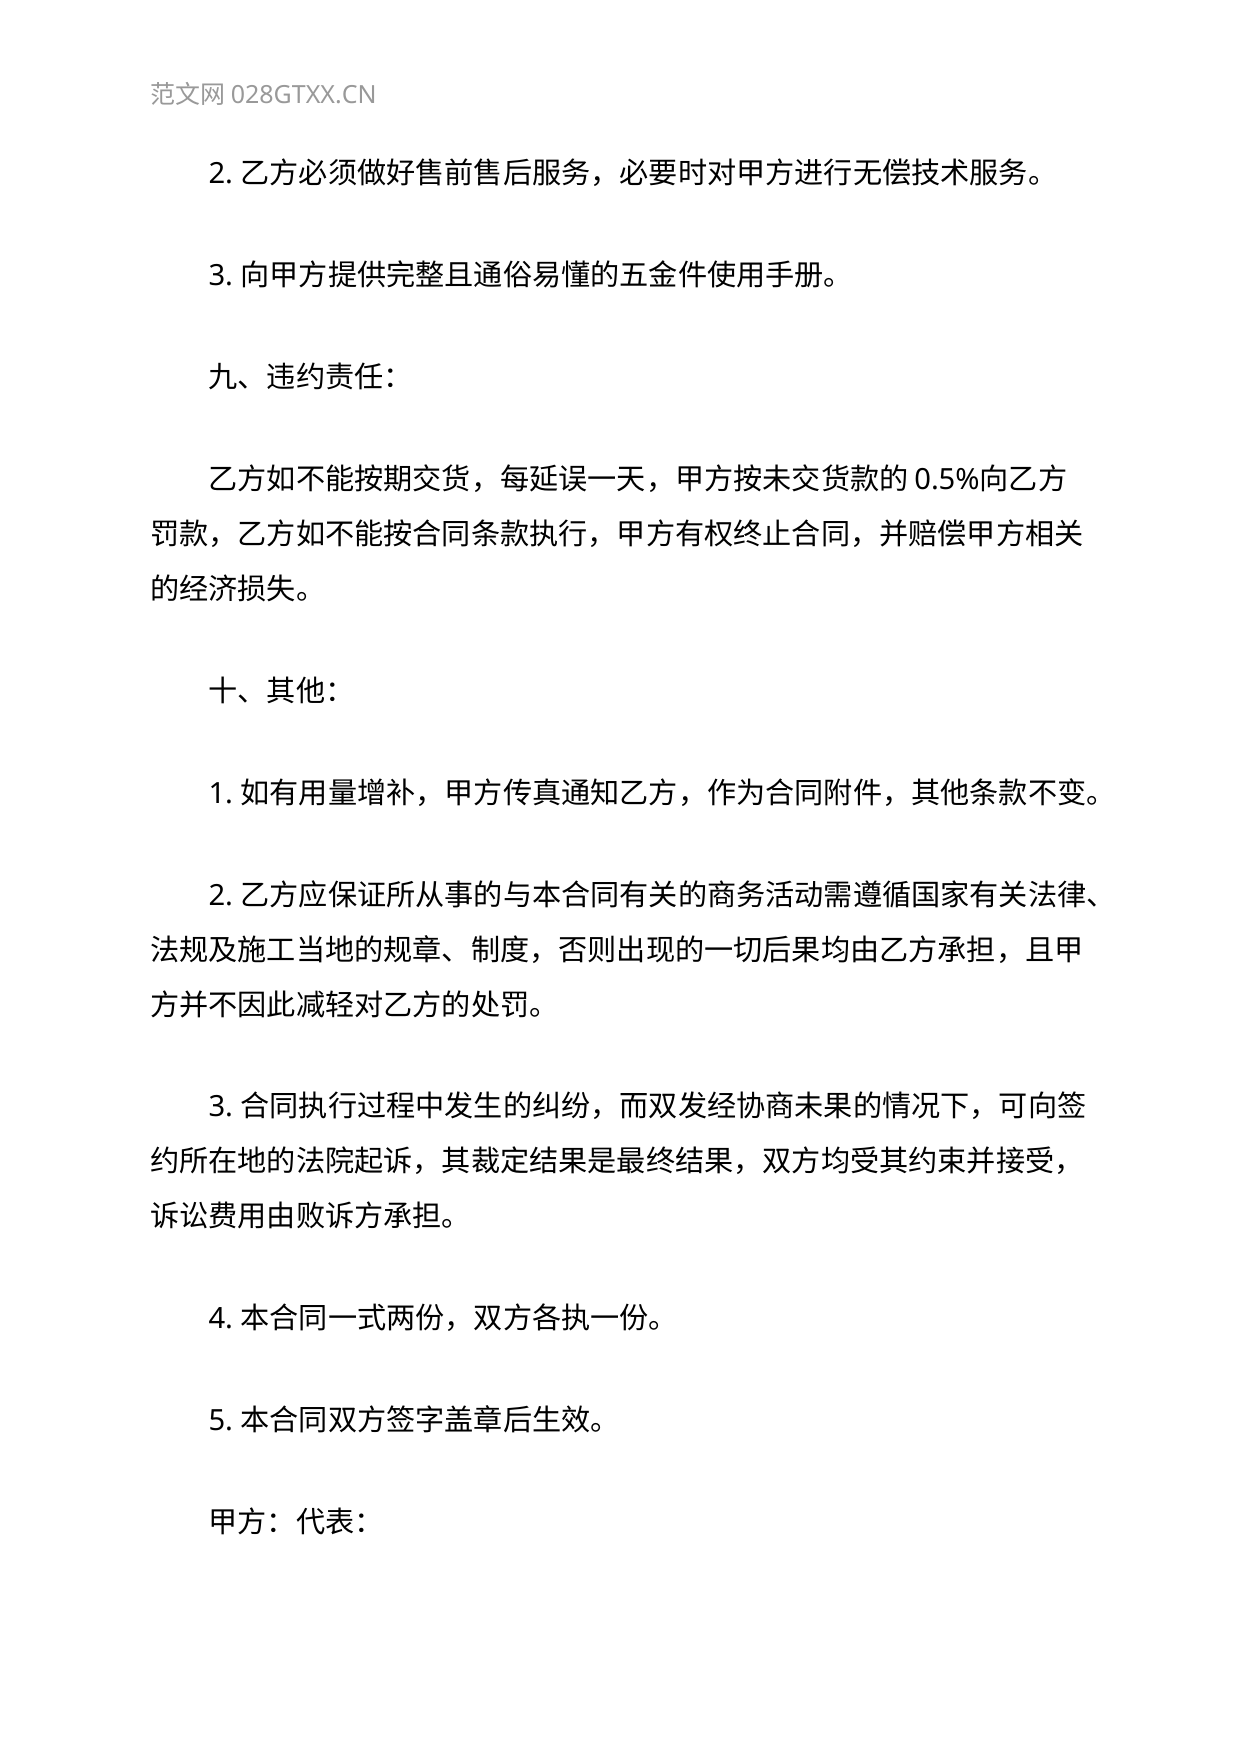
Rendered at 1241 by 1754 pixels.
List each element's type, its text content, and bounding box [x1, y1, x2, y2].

text 3. 向甲方提供完整且通俗易懂的五金件使用手册。 [150, 252, 1090, 294]
text 2. 乙方应保证所从事的与本合同有关的商务活动需遵循国家有关法律、法规及施工当地的规章、制度，否则出现的一切后果均由乙方承担，且甲方并不因此减轻对乙方的处罚。 [150, 871, 1090, 1023]
text 1. 如有用量增补，甲方传真通知乙方，作为合同附件，其他条款不变。 [150, 769, 1090, 812]
text 4. 本合同一式两份，双方各执一份。 [150, 1294, 1090, 1337]
text 3. 合同执行过程中发生的纠纷，而双发经协商未果的情况下，可向签约所在地的法院起诉，其裁定结果是最终结果，双方均受其约束并接受，诉讼费用由败诉方承担。 [150, 1083, 1090, 1235]
text 2. 乙方必须做好售前售后服务，必要时对甲方进行无偿技术服务。 [150, 150, 1090, 192]
text 九、违约责任： [150, 354, 1090, 396]
text 十、其他： [150, 667, 1090, 710]
text 甲方：代表： [150, 1498, 1090, 1541]
text 乙方如不能按期交货，每延误一天，甲方按未交货款的0.5%向乙方罚款，乙方如不能按合同条款执行，甲方有权终止合同，并赔偿甲方相关的经济损失。 [150, 456, 1090, 608]
text 5. 本合同双方签字盖章后生效。 [150, 1396, 1090, 1439]
